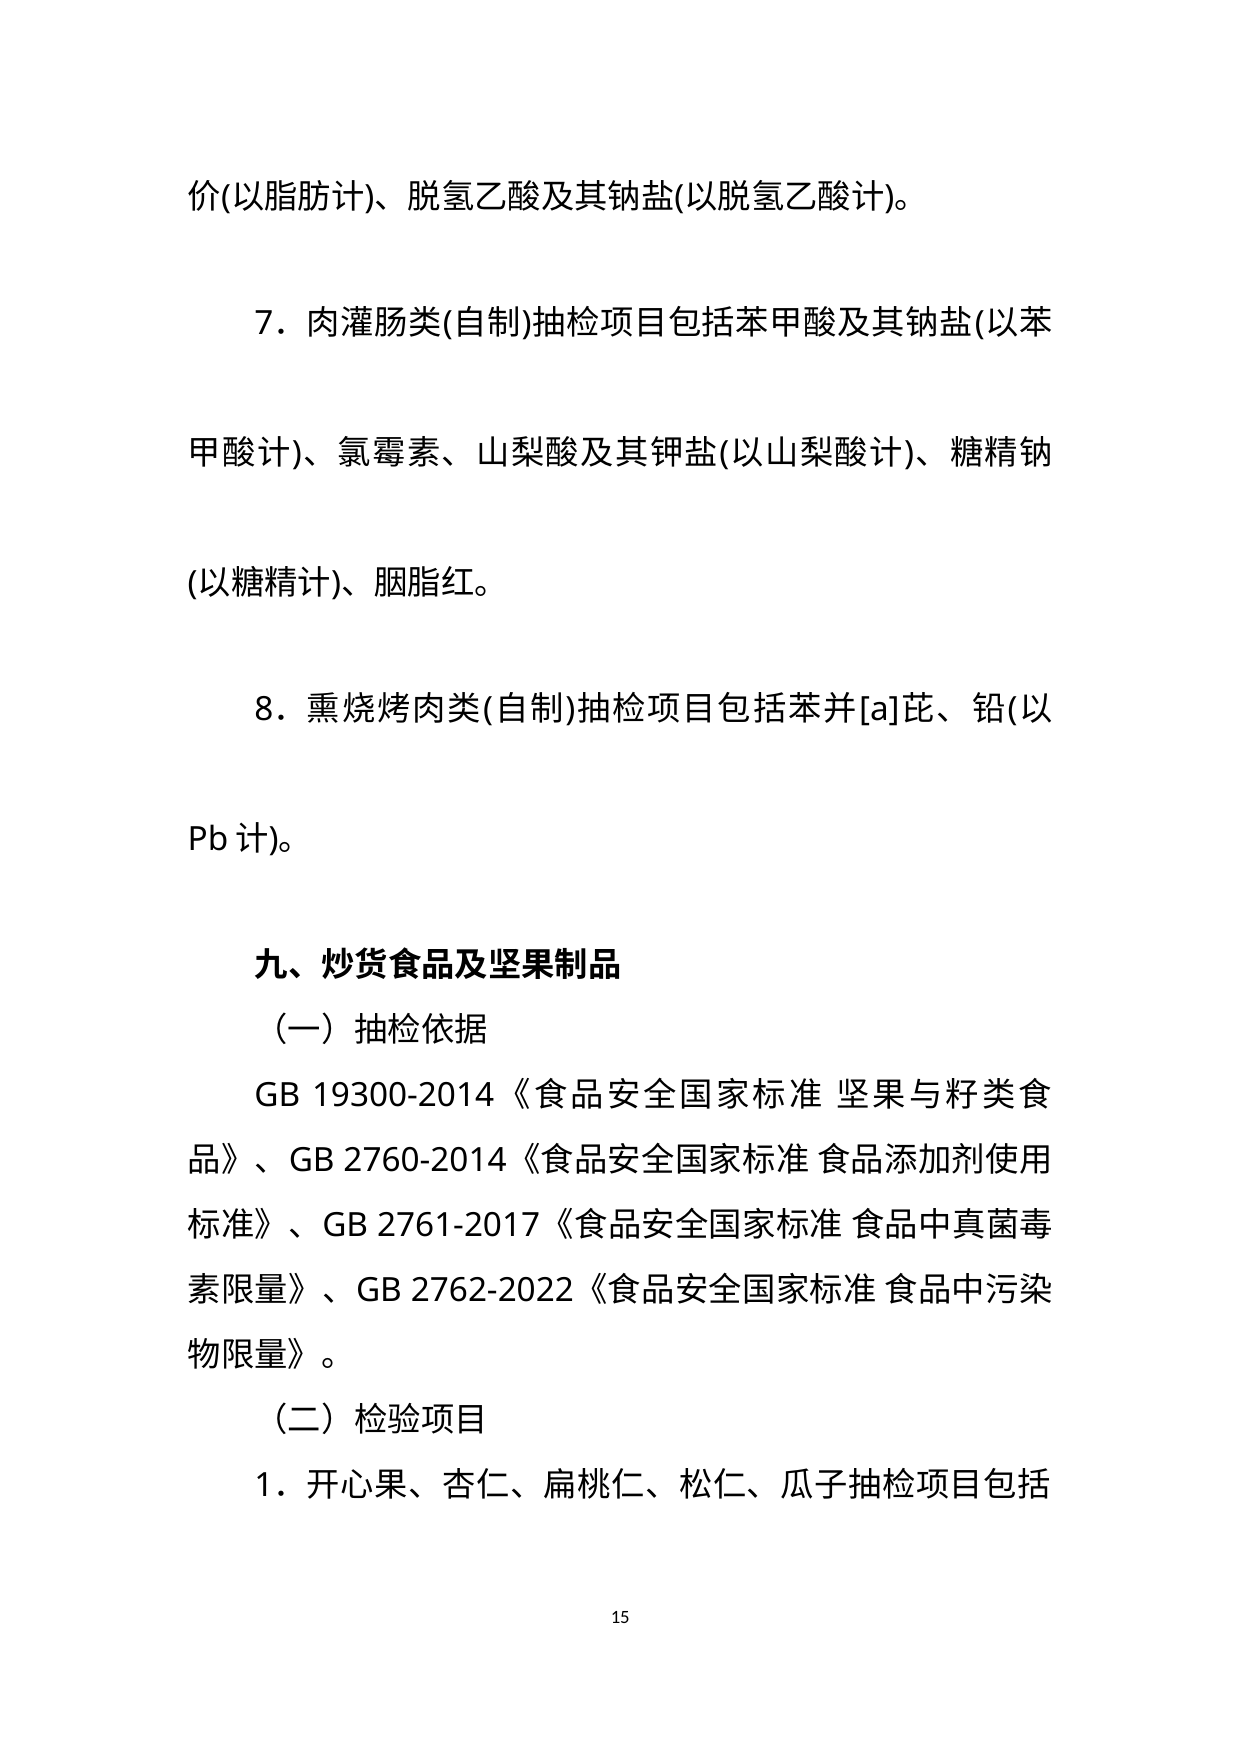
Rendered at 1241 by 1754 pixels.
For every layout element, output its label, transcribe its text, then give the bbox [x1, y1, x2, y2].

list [187, 162, 1053, 227]
list 肉灌肠类(自制)抽检项目包括苯甲酸及其钠盐(以苯甲酸计)、氯霉素、山梨酸及其钾盐(以山梨酸计)、糖精钠(以糖精计)、胭脂红。 [187, 288, 1053, 613]
list 熏烧烤肉类(自制)抽检项目包括苯并[a]芘、铅(以Pb计)。 [187, 674, 1053, 869]
text （二）检验项目 [187, 1385, 1053, 1450]
text GB 19300-2014《食品安全国家标准 坚果与籽类食品》、GB 2760-2014《食品安全国家标准 食品添加剂使用标准》、GB 2761-2017《食品安全国家标准 食品中真菌毒素限量》、GB 2762-2022《食品安全国家标准 食品中污染物限量》。 [187, 1060, 1053, 1385]
text 九、炒货食品及坚果制品 [187, 930, 1053, 995]
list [187, 1450, 1053, 1515]
text （一）抽检依据 [187, 995, 1053, 1060]
